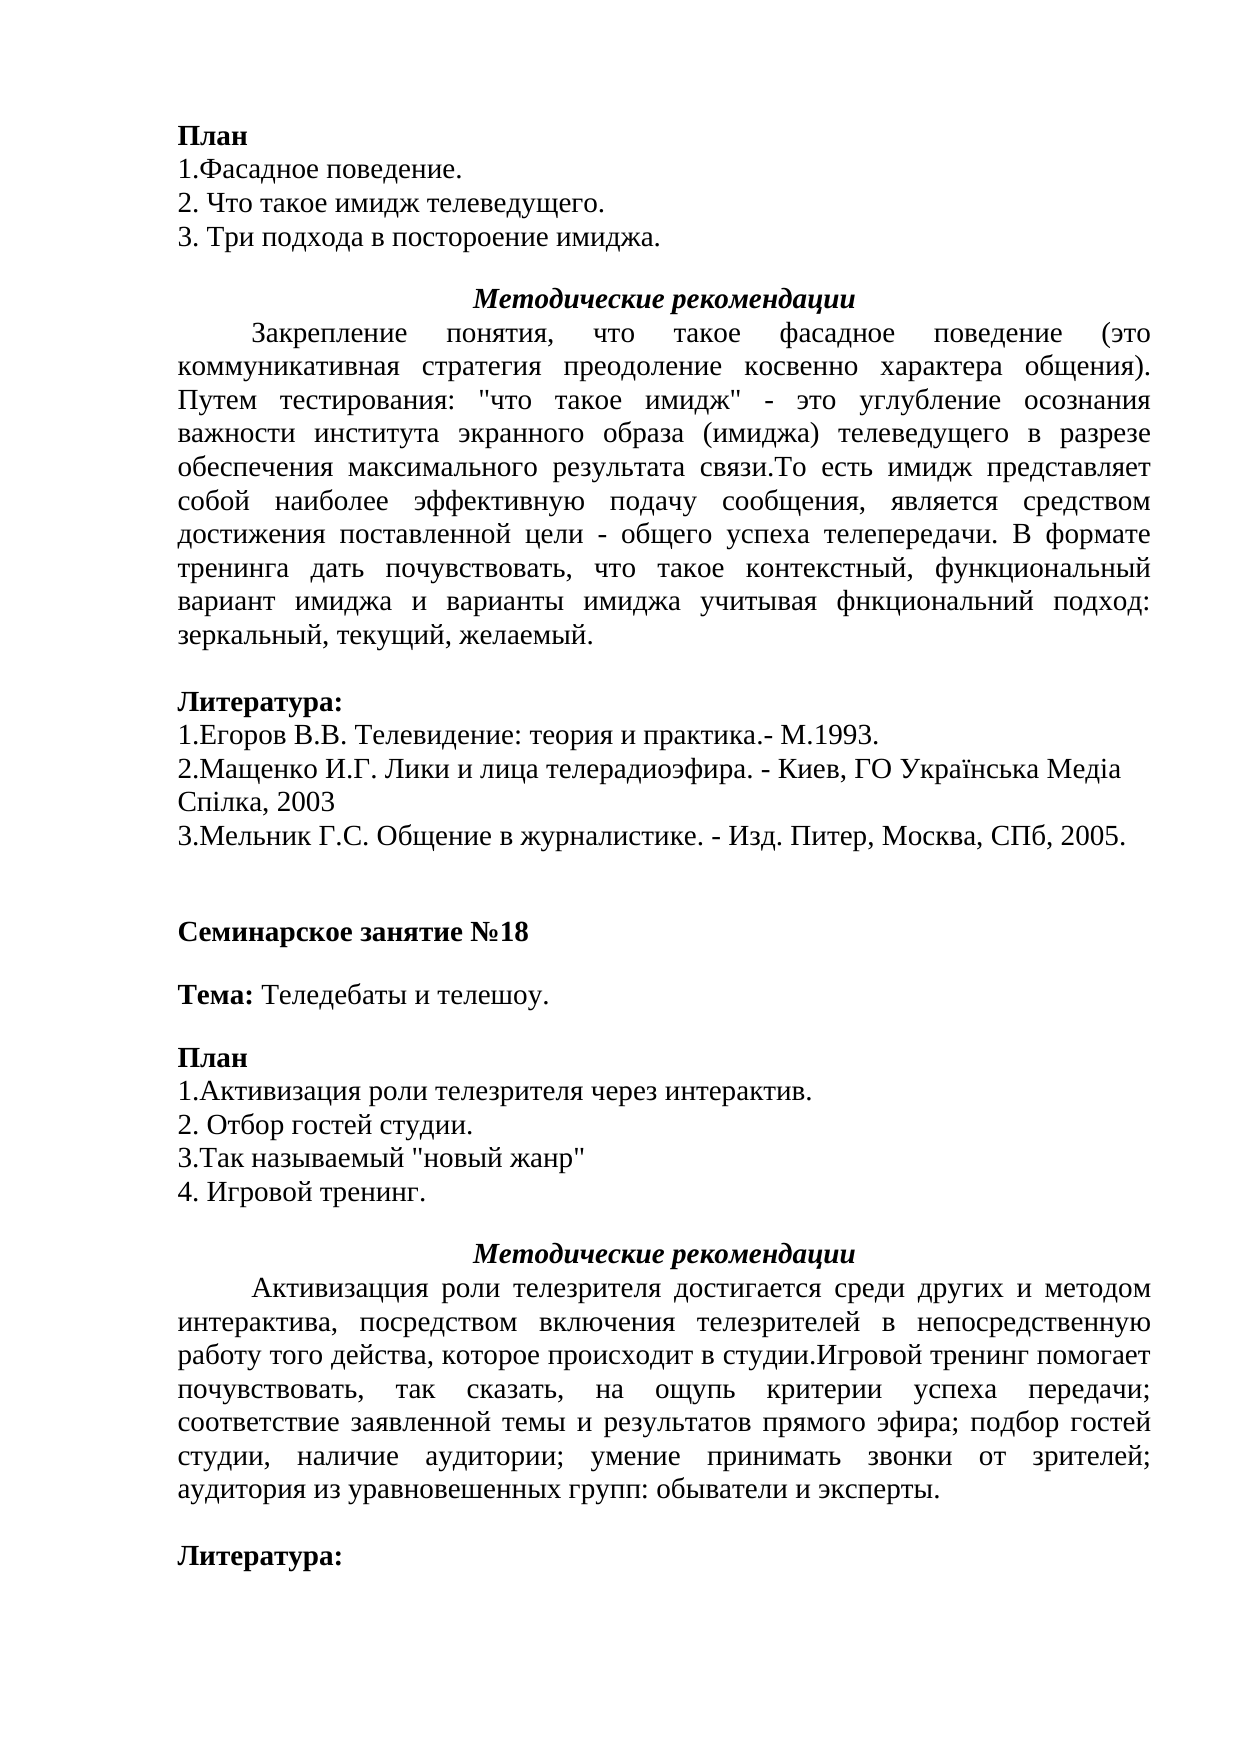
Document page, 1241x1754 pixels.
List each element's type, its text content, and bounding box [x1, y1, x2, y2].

subtitle План [177, 118, 1152, 152]
subtitle 1.Егоров В.В. Телевидение: теория и практика.- М.1993. [177, 717, 1152, 751]
subtitle Методические рекомендации [177, 281, 1152, 315]
subtitle Литература: [177, 684, 1152, 717]
subtitle Закрепление понятия, что такое фасадное поведение (это коммуникативная стратегия преодоление косвенно характера общения). Путем тестирования: "что такое имидж" - это углубление осознания важности института экранного образа (имиджа) телеведущего в разрезе обеспечения максимального результата связи.То есть имидж представляет собой наиболее эффективную подачу сообщения, является средством достижения поставленной цели - общего успеха телепередачи. В формате тренинга дать почувствовать, что такое контекстный, функциональный вариант имиджа и варианты имиджа учитывая фнкциональний подход: зеркальный, текущий, желаемый. [177, 315, 1152, 650]
subtitle План [177, 1040, 1152, 1073]
subtitle 2.Мащенко И.Г. Лики и лица телерадиоэфира. - Киев, ГО Українська Медіа Спілка, 2003 [177, 751, 1152, 818]
subtitle Методические рекомендации [177, 1237, 1152, 1270]
subtitle Активизацция роли телезрителя достигается среди других и методом интерактива, посредством включения телезрителей в непосредственную работу того действа, которое происходит в студии.Игровой тренинг помогает почувствовать, так сказать, на ощупь критерии успеха передачи; соответствие заявленной темы и результатов прямого эфира; подбор гостей студии, наличие аудитории; умение принимать звонки от зрителей; аудитория из уравновешенных групп: обыватели и эксперты. [177, 1270, 1152, 1505]
subtitle 2. Что такое имидж телеведущего. [177, 185, 1152, 219]
subtitle Литература: [177, 1538, 1152, 1572]
subtitle 1.Фасадное поведение. [177, 152, 1152, 185]
subtitle 4. Игровой тренинг. [177, 1174, 1152, 1207]
subtitle 2. Отбор гостей студии. [177, 1107, 1152, 1140]
subtitle 3.Мельник Г.С. Общение в журналистике. - Изд. Питер, Москва, СПб, 2005. [177, 818, 1152, 852]
subtitle 3. Три подхода в постороение имиджа. [177, 219, 1152, 252]
subtitle Семинарское занятие №18 [177, 914, 1152, 948]
subtitle Тема: Теледебаты и телешоу. [177, 977, 1152, 1011]
subtitle 3.Так называемый "новый жанр" [177, 1140, 1152, 1174]
subtitle 1.Активизация роли телезрителя через интерактив. [177, 1073, 1152, 1107]
